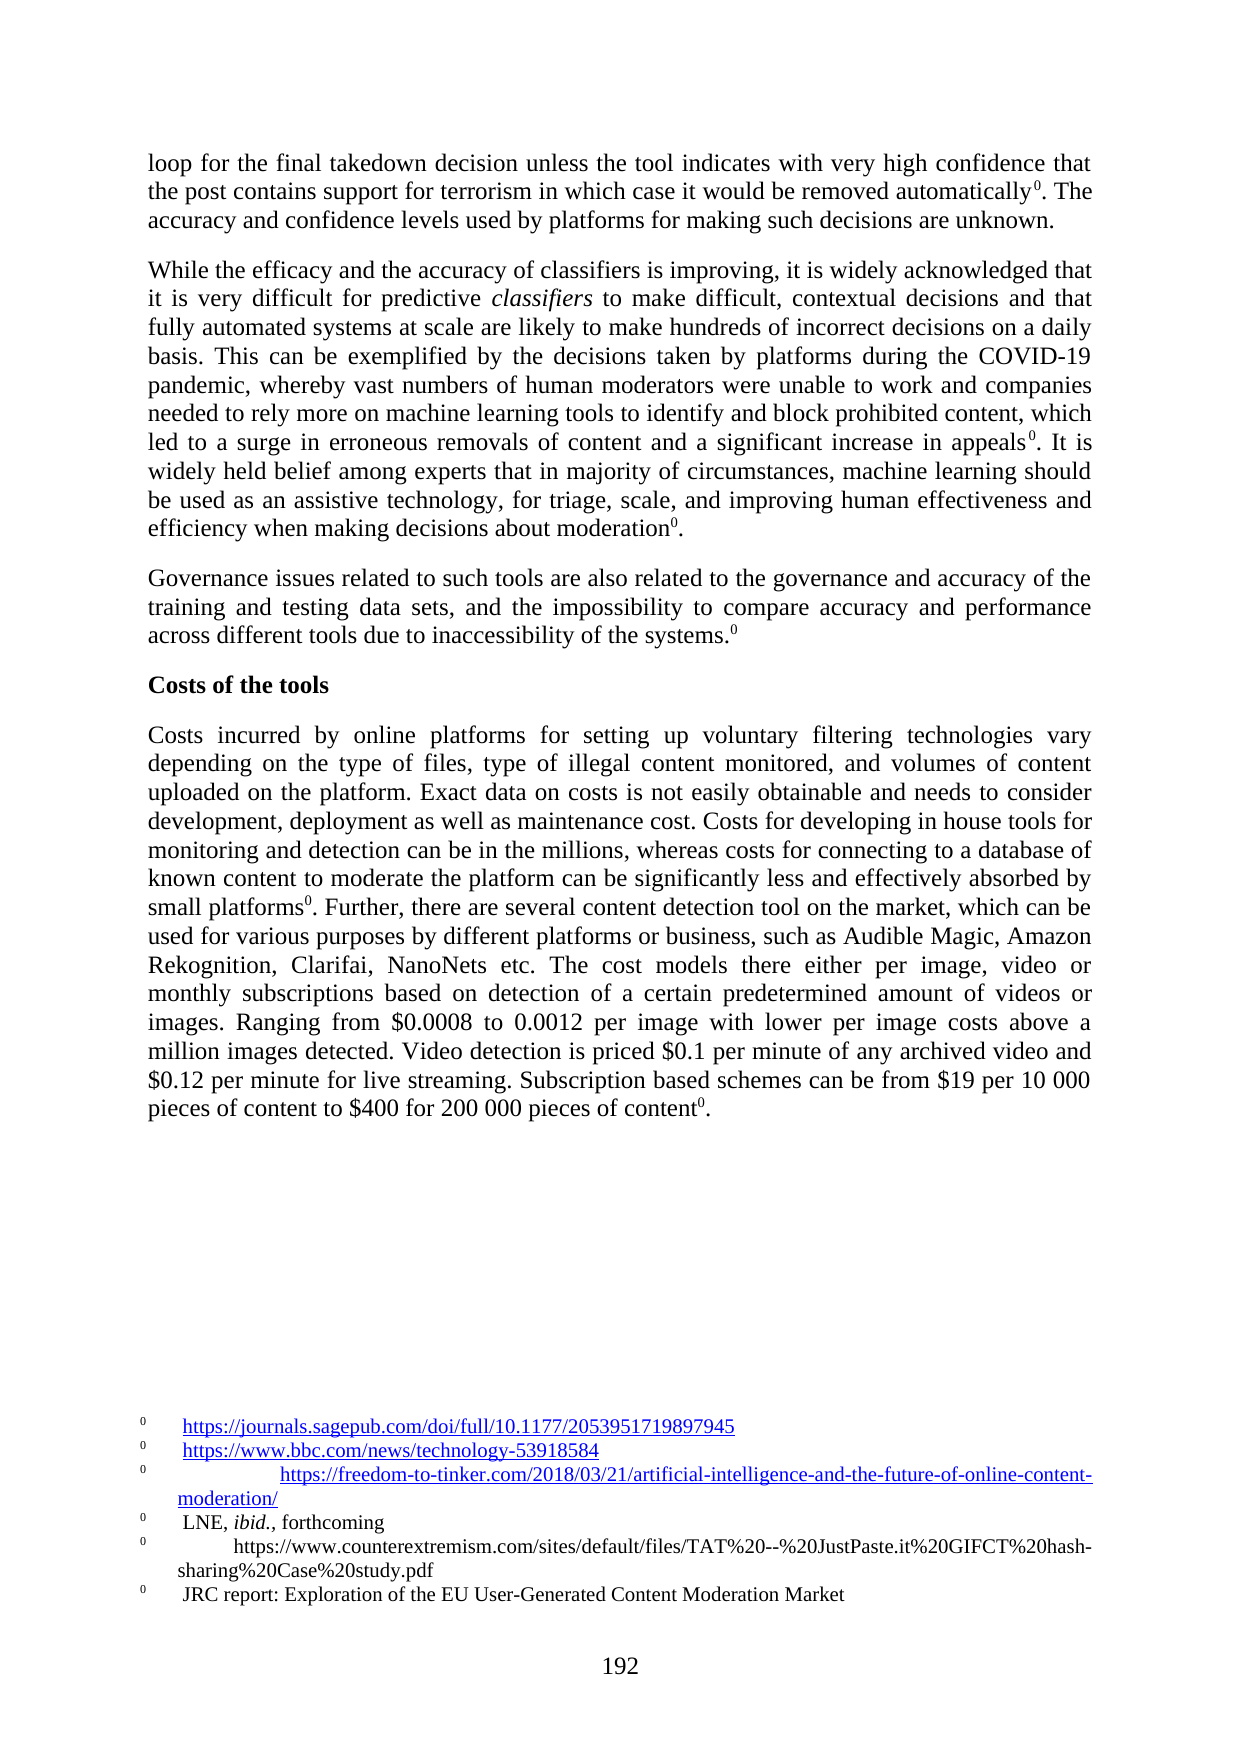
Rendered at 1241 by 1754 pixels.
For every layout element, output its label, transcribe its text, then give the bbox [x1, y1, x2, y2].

text While the efficacy and the accuracy of classifiers is improving, it is widely acknowledged that it is very difficult for predictive classifiers to make difficult, contextual decisions and that fully automated systems at scale are likely to make hundreds of incorrect decisions on a daily basis. This can be exemplified by the decisions taken by platforms during the COVID-19 pandemic, whereby vast numbers of human moderators were unable to work and companies needed to rely more on machine learning tools to identify and block prohibited content, which led to a surge in erroneous removals of content and a significant increase in appeals. It is widely held belief among experts that in majority of circumstances, machine learning should be used as an assistive technology, for triage, scale, and improving human effectiveness and efficiency when making decisions about moderation. [148, 255, 1093, 542]
text Governance issues related to such tools are also related to the governance and accuracy of the training and testing data sets, and the impossibility to compare accuracy and performance across different tools due to inaccessibility of the systems. [148, 563, 1093, 649]
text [148, 148, 1093, 234]
text Costs incurred by online platforms for setting up voluntary filtering technologies vary depending on the type of files, type of illegal content monitored, and volumes of content uploaded on the platform. Exact data on costs is not easily obtainable and needs to consider development, deployment as well as maintenance cost. Costs for developing in house tools for monitoring and detection can be in the millions, whereas costs for connecting to a database of known content to moderate the platform can be significantly less and effectively absorbed by small platforms. Further, there are several content detection tool on the market, which can be used for various purposes by different platforms or business, such as Audible Magic, Amazon Rekognition, Clarifai, NanoNets etc. The cost models there either per image, video or monthly subscriptions based on detection of a certain predetermined amount of videos or images. Ranging from $0.0008 to 0.0012 per image with lower per image costs above a million images detected. Video detection is priced $0.1 per minute of any archived video and $0.12 per minute for live streaming. Subscription based schemes can be from $19 per 10 000 pieces of content to $400 for 200 000 pieces of content. [148, 720, 1093, 1122]
text Costs of the tools [148, 670, 1093, 699]
